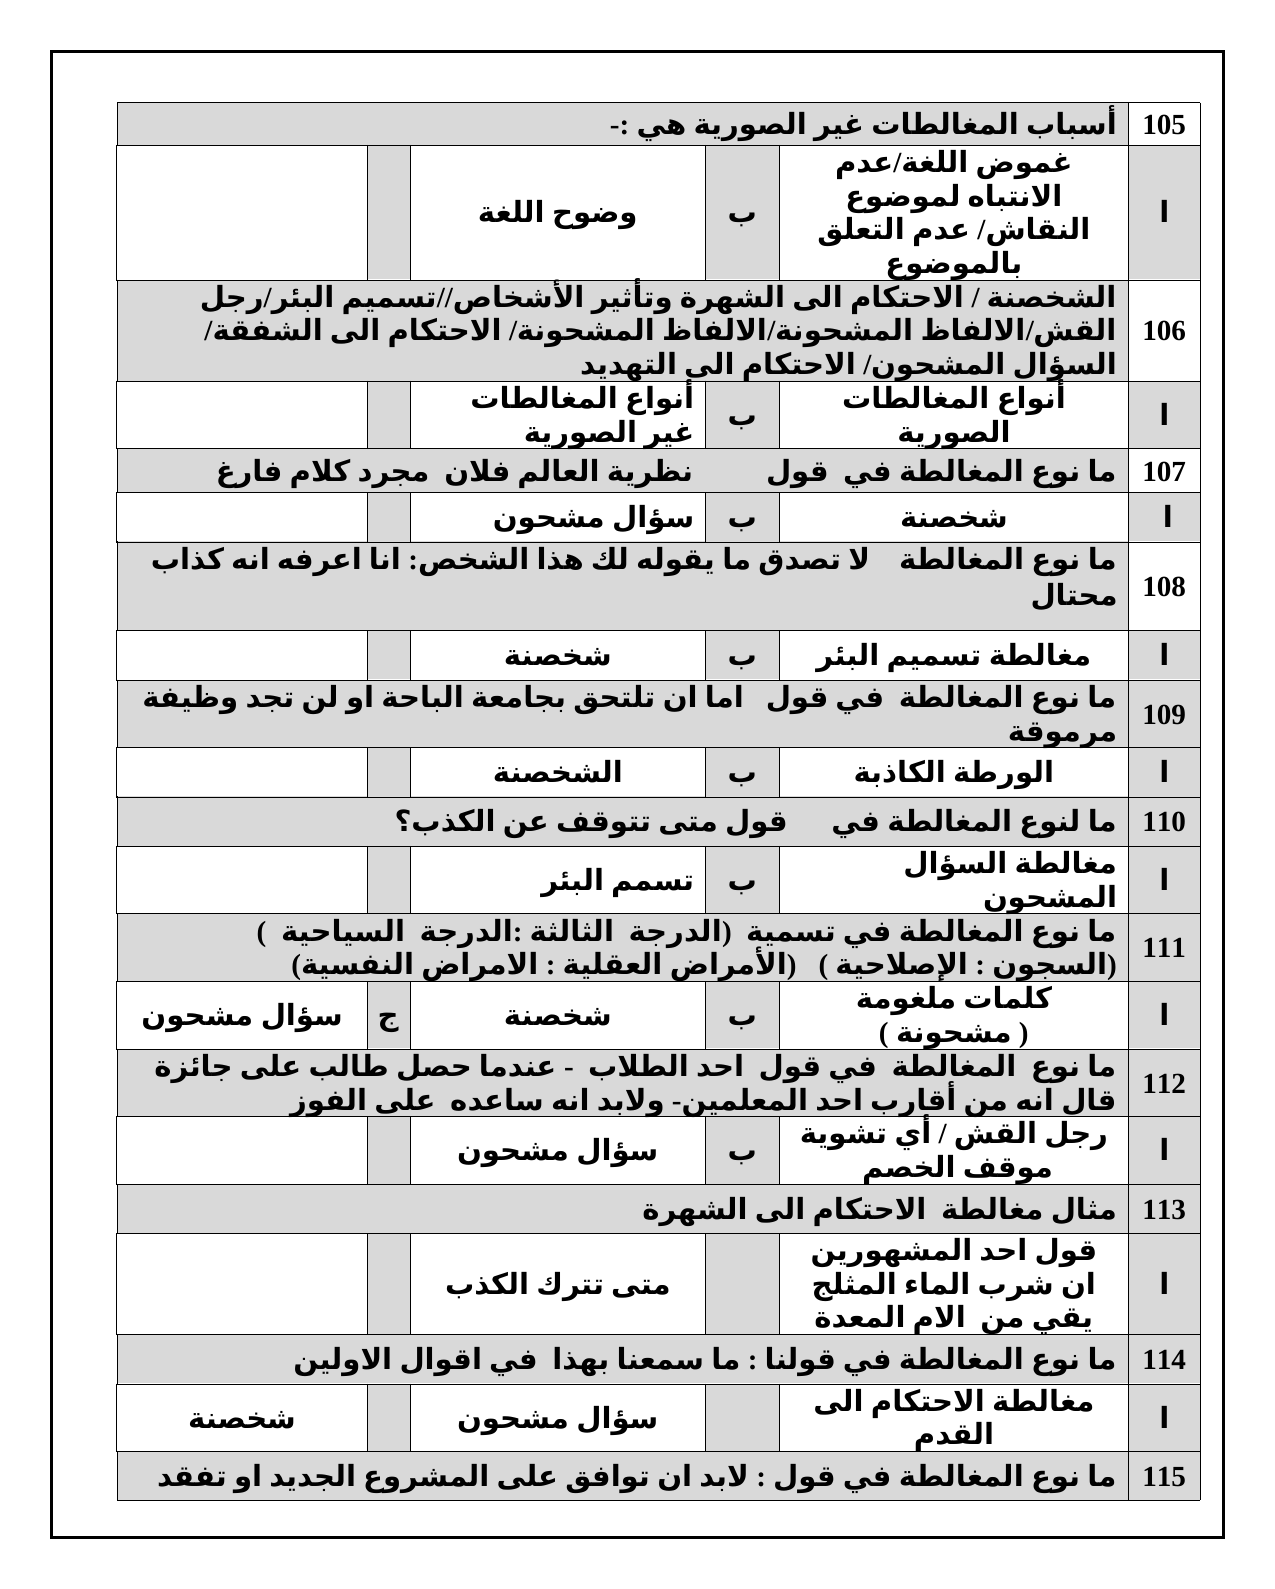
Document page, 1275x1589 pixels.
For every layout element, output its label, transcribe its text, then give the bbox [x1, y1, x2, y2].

table_cell ا [1129, 1385, 1200, 1451]
table_cell وضوح اللغة [411, 146, 705, 279]
table_cell ا [1129, 982, 1200, 1048]
table_cell ا [1129, 748, 1200, 796]
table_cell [118, 1452, 1128, 1500]
table_cell أنواع المغالطات الصورية [780, 382, 1128, 448]
table_cell الشخصنة / الاحتكام الى الشهرة وتأثير الأشخاص//تسميم البئر/رجل القش/الالفاظ المشحونة/الالفاظ المشحونة/ الاحتكام الى الشفقة/ السؤال المشحون/ الاحتكام الى التهديد [118, 281, 1128, 381]
table_cell ب [706, 847, 779, 913]
table_cell ما لنوع المغالطة في قول متى تتوقف عن الكذب؟ [118, 798, 1128, 846]
table_cell ما نوع المغالطة في قول اما ان تلتحق بجامعة الباحة او لن تجد وظيفة مرموقة [118, 681, 1128, 747]
table_cell أسباب المغالطات غير الصورية هي :- [118, 103, 1128, 145]
table_cell الشخصنة [411, 748, 705, 796]
table_cell سؤال مشحون [411, 493, 705, 541]
table_cell ب [706, 982, 779, 1048]
table_cell [368, 1385, 410, 1451]
table_cell ما نوع المغالطة لا تصدق ما يقوله لك هذا الشخص: انا اعرفه انه كذاب محتال [118, 543, 1128, 630]
table_cell ما نوع المغالطة في قولنا : ما سمعنا بهذا في اقوال الاولين [118, 1335, 1128, 1383]
table_cell ما نوع المغالطة في تسمية (الدرجة الثالثة :الدرجة السياحية ) (السجون : الإصلاحية ) (الأمراض العقلية : الامراض النفسية) [118, 914, 1128, 981]
table_cell [706, 1385, 779, 1451]
table_cell شخصنة [117, 1385, 367, 1451]
table_cell ب [706, 631, 779, 679]
table_cell شخصنة [411, 631, 705, 679]
table_cell 114 [1129, 1335, 1200, 1383]
table_cell 112 [1129, 1050, 1200, 1116]
table_cell مغالطة الاحتكام الى القدم [780, 1385, 1128, 1451]
table_cell ب [706, 146, 779, 279]
table_cell [117, 847, 367, 913]
table_cell ج [368, 982, 410, 1048]
table_cell ا [1129, 631, 1200, 679]
table_cell ا [1129, 493, 1200, 541]
table_cell [117, 631, 367, 679]
table_cell قول احد المشهورين ان شرب الماء المثلج يقي من الام المعدة [780, 1234, 1128, 1334]
table_cell مغالطة السؤال المشحون [780, 847, 1128, 913]
table_cell ب [706, 493, 779, 541]
table_cell ا [1129, 1117, 1200, 1184]
table_cell [368, 748, 410, 796]
table_cell كلمات ملغومة ( مشحونة ) [780, 982, 1128, 1048]
table_cell ا [1129, 847, 1200, 913]
table_cell [706, 1234, 779, 1334]
table_cell ب [706, 382, 779, 448]
table_cell رجل القش / أي تشوية موقف الخصم [780, 1117, 1128, 1184]
table_cell 113 [1129, 1185, 1200, 1233]
table_cell ا [1129, 146, 1200, 279]
table_cell 110 [1129, 798, 1200, 846]
table_cell 115 [1129, 1452, 1200, 1500]
table_cell ا [1129, 382, 1200, 448]
table_cell تسمم البئر [411, 847, 705, 913]
table_cell [117, 382, 367, 448]
table_cell 105 [1129, 103, 1200, 145]
table_cell [117, 146, 367, 279]
table_cell [368, 382, 410, 448]
table_cell ب [706, 748, 779, 796]
table_cell سؤال مشحون [411, 1385, 705, 1451]
table_cell [117, 493, 367, 541]
table_cell شخصنة [411, 982, 705, 1048]
table_cell 109 [1129, 681, 1200, 747]
table_cell [117, 748, 367, 796]
table_cell سؤال مشحون [411, 1117, 705, 1184]
table_cell شخصنة [780, 493, 1128, 541]
table_cell [368, 493, 410, 541]
table_cell 111 [1129, 914, 1200, 981]
table_cell مغالطة تسميم البئر [780, 631, 1128, 679]
table_cell [368, 847, 410, 913]
table_cell 107 [1129, 449, 1200, 492]
table_cell متى تترك الكذب [411, 1234, 705, 1334]
table_cell [368, 631, 410, 679]
table_cell ا [1129, 1234, 1200, 1334]
table_cell [368, 146, 410, 279]
table_cell 106 [1129, 281, 1200, 381]
table_cell [117, 1234, 367, 1334]
table_cell [368, 1234, 410, 1334]
table_cell سؤال مشحون [117, 982, 367, 1048]
table_cell [368, 1117, 410, 1184]
table_cell [117, 1117, 367, 1184]
table_cell 108 [1129, 543, 1200, 630]
table_cell ما نوع المغالطة في قول احد الطلاب - عندما حصل طالب على جائزة قال انه من أقارب احد المعلمين- ولابد انه ساعده على الفوز [118, 1050, 1128, 1116]
table_cell الورطة الكاذبة [780, 748, 1128, 796]
table_cell غموض اللغة/عدم الانتباه لموضوع النقاش/ عدم التعلق بالموضوع [780, 146, 1128, 279]
table_cell ما نوع المغالطة في قول نظرية العالم فلان مجرد كلام فارغ [118, 449, 1128, 492]
table_cell مثال مغالطة الاحتكام الى الشهرة [118, 1185, 1128, 1233]
table_cell ب [706, 1117, 779, 1184]
table_cell أنواع المغالطات غير الصورية [411, 382, 705, 448]
